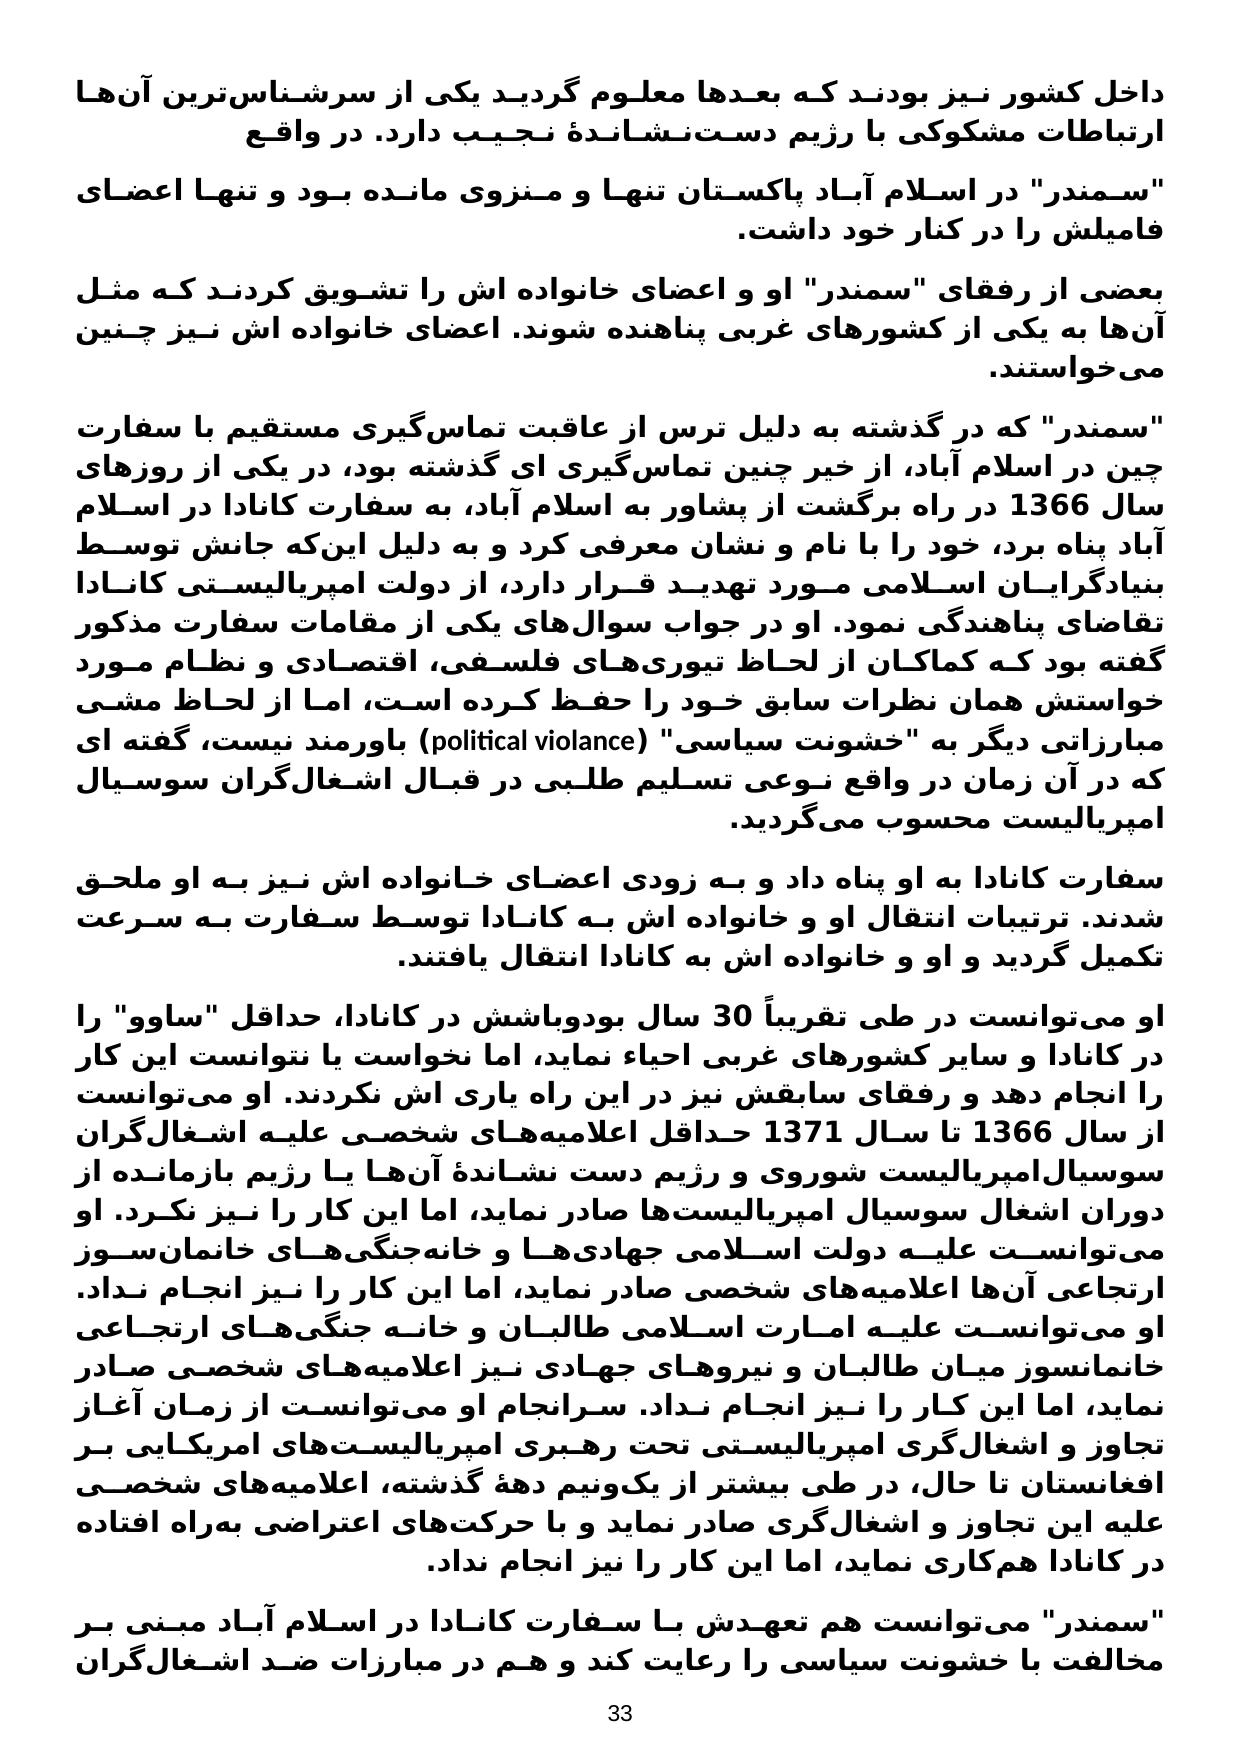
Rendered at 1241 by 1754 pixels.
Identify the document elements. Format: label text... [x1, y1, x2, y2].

text "سمندر" در اسلام آباد پاکستان تنها و منزوی مانده بود و تنها اعضای فامیلش را در کنار خود داشت. [75, 174, 1165, 247]
text او می‌توانست در طی تقریباً 30 سال بودوباشش در کانادا، حداقل "ساوو" را در کانادا و سایر کشورهای غربی احیاء نماید، اما نخواست یا نتوانست این کار را انجام دهد و رفقای سابقش نیز در این راه یاری اش نکردند. او می‌توانست از سال 1366 تا سال 1371 حداقل اعلامیه‌های شخصی علیه اشغال‌گران سوسیال‌امپریالیست شوروی و رژیم دست نشاندۀ آن‌ها یا رژیم بازمانده از دوران اشغال سوسیال امپریالیست‌ها صادر نماید، اما این کار را نیز نکرد. او می‌توانست علیه دولت اسلامی جهادی‌ها و خانه‌جنگی‌های خانمان‌سوز ارتجاعی آن‌ها اعلامیه‌های شخصی صادر نماید، اما این کار را نیز انجام نداد. او می‌توانست علیه امارت اسلامی طالبان و خانه جنگی‌های ارتجاعی خانمانسوز میان طالبان و نیروهای جهادی‌ نیز اعلامیه‌های شخصی صادر نماید، اما این کار را نیز انجام نداد. سرانجام او می‌توانست از زمان آغاز تجاوز و اشغال‌گری امپریالیستی تحت رهبری امپریالیست‌های امریکایی بر افغانستان تا حال، در طی بیشتر از یک‌ونیم دهۀ گذشته، اعلامیه‌های شخصی علیه این تجاوز و اشغال‌گری صادر نماید و با حرکت‌های اعتراضی به‌راه افتاده در کانادا هم‌کاری نماید، اما این کار را نیز انجام نداد. [75, 999, 1165, 1578]
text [75, 75, 1165, 148]
text بعضی از رفقای "سمندر" او و اعضای خانواده اش را تشویق کردند که مثل آن‌ها به یکی از کشورهای غربی پناهنده شوند. اعضای خانواده اش نیز چنین می‌خواستند. [75, 272, 1165, 384]
text سفارت کانادا به او پناه داد و به زودی اعضای خانواده اش نیز به او ملحق شدند. ترتیبات انتقال او و خانواده اش به کانادا توسط سفارت به سرعت تکمیل گردید و او و خانواده اش به کانادا انتقال یافتند. [75, 861, 1165, 973]
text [75, 1604, 1165, 1677]
text "سمندر" که در گذشته به دلیل ترس از عاقبت تماس‌گیری مستقیم با سفارت چین در اسلام آباد، از خیر چنین تماس‌گیری ای گذشته بود، در یکی از روزهای سال 1366 در راه برگشت از پشاور به اسلام آباد، به سفارت کانادا در اسلام آباد پناه برد، خود را با نام و نشان معرفی کرد و به دلیل این‌که جانش توسط بنیادگرایان اسلامی مورد تهدید قرار دارد، از دولت امپریالیستی کانادا تقاضای پناهندگی نمود. او در جواب سوال‌های یکی از مقامات سفارت مذکور گفته بود که کماکان از لحاظ تیوری‌های فلسفی، اقتصادی و نظام مورد خواستش همان نظرات سابق خود را حفظ کرده است، اما از لحاظ مشی مبارزاتی دیگر به "خشونت سیاسی" (political violance) باورمند نیست، گفته ای که در آن زمان در واقع نوعی تسلیم طلبی در قبال اشغال‌گران سوسیال امپریالیست محسوب می‌گردید. [75, 410, 1165, 835]
